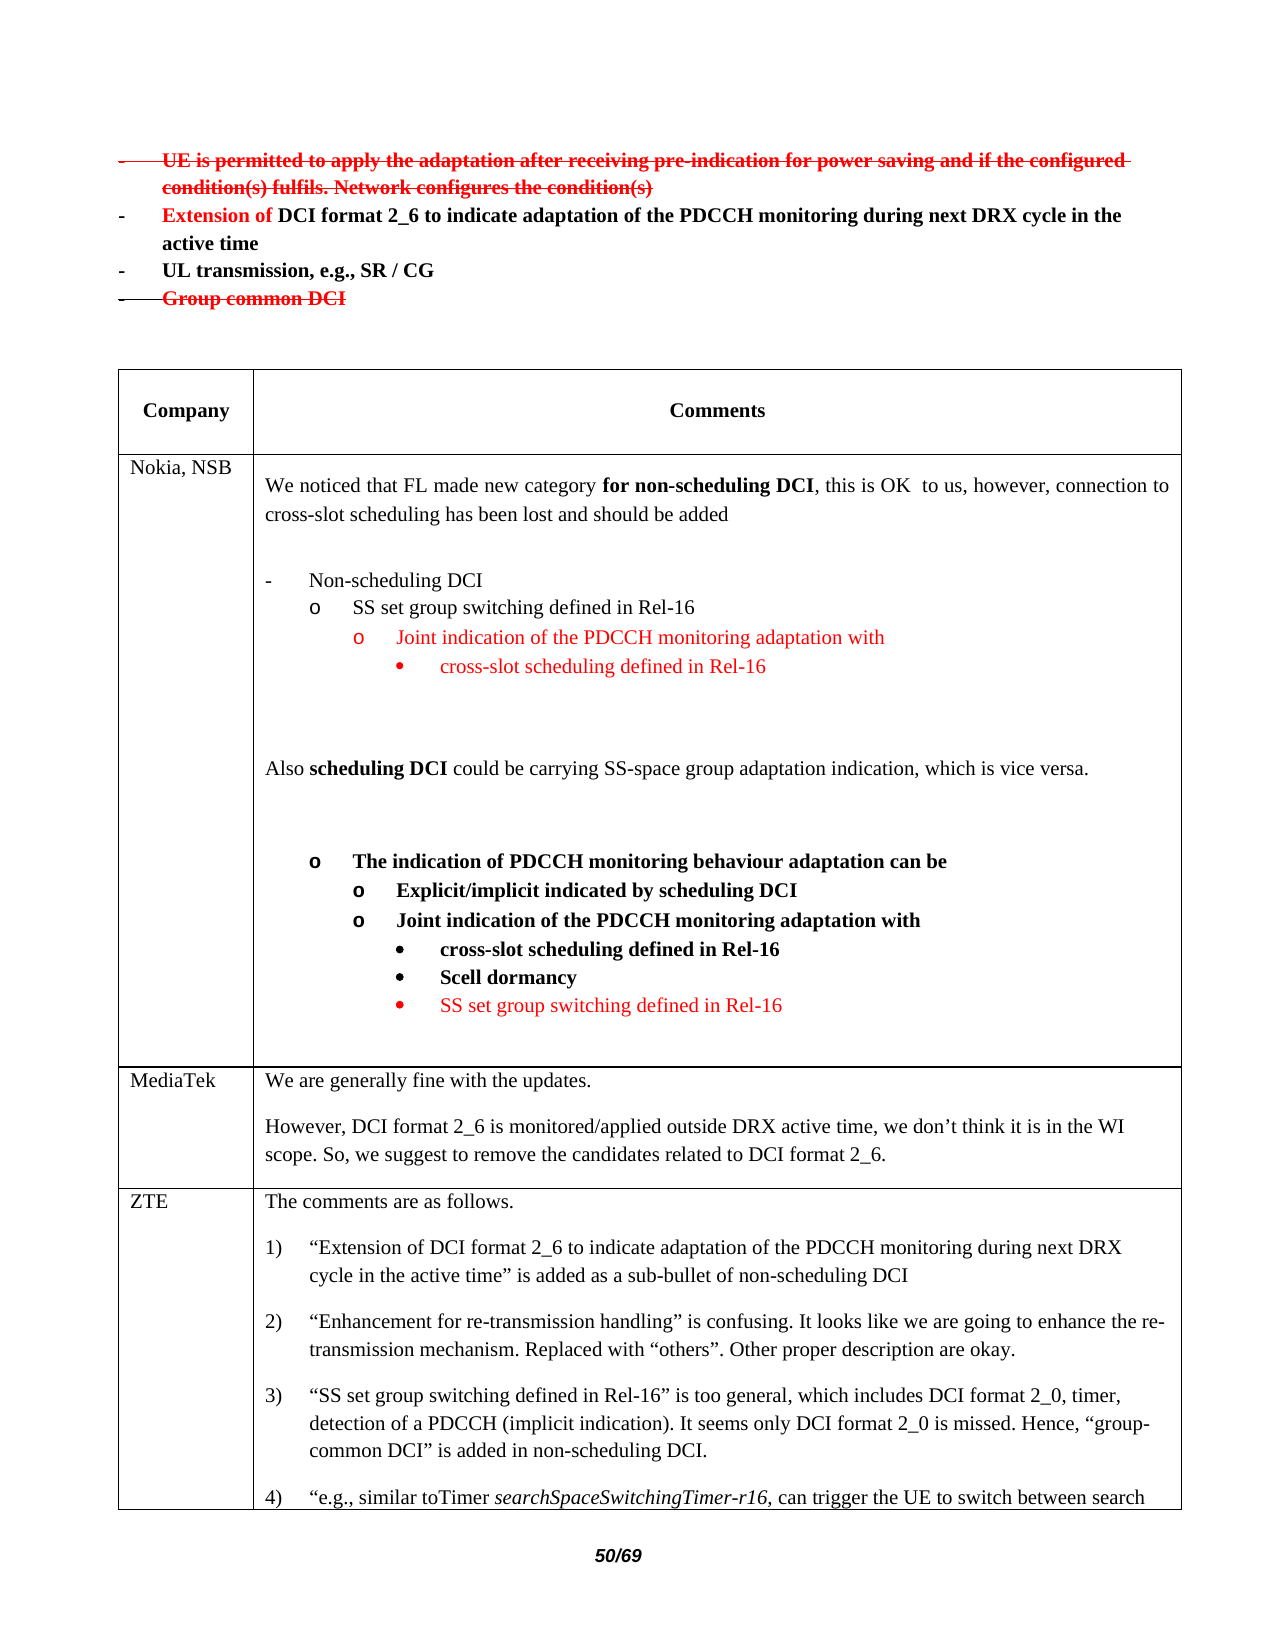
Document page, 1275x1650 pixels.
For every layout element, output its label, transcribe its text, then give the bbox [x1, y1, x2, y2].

table_cell Nokia, NSB [119, 455, 253, 1066]
list UL transmission, e.g., SR / CG [118, 258, 1157, 282]
list Extension of DCI format 2_6 to indicate adaptation of the PDCCH monitoring during next DRX cycle in the active time [118, 203, 1157, 254]
table_cell We are generally fine with the updates. However, DCI format 2_6 is monitored/applied outside DRX active time, we don’t think it is in the WI scope. So, we suggest to remove the candidates related to DCI format 2_6. [254, 1068, 1181, 1188]
list UE is permitted to apply the adaptation after receiving pre-indication for power saving and if the configured condition(s) fulfils. Network configures the condition(s) [118, 148, 1157, 199]
table_header Company [119, 370, 253, 454]
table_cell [254, 1189, 1181, 1509]
table_header Comments [254, 370, 1181, 454]
list Group common DCI [118, 286, 1157, 310]
table_cell We noticed that FL made new category for non-scheduling DCI, this is OK to us, however, connection to cross-slot scheduling has been lost and should be added Non-scheduling DCI SS set group switching defined in Rel-16 Joint indication of the PDCCH monitoring adaptation with cross-slot scheduling defined in Rel-16 Also scheduling DCI could be carrying SS-space group adaptation indication, which is vice versa. The indication of PDCCH monitoring behaviour adaptation can be Explicit/implicit indicated by scheduling DCI Joint indication of the PDCCH monitoring adaptation with cross-slot scheduling defined in Rel-16 Scell dormancy SS set group switching defined in Rel-16 [254, 455, 1181, 1066]
table_cell ZTE [119, 1189, 253, 1509]
table_cell MediaTek [119, 1068, 253, 1188]
